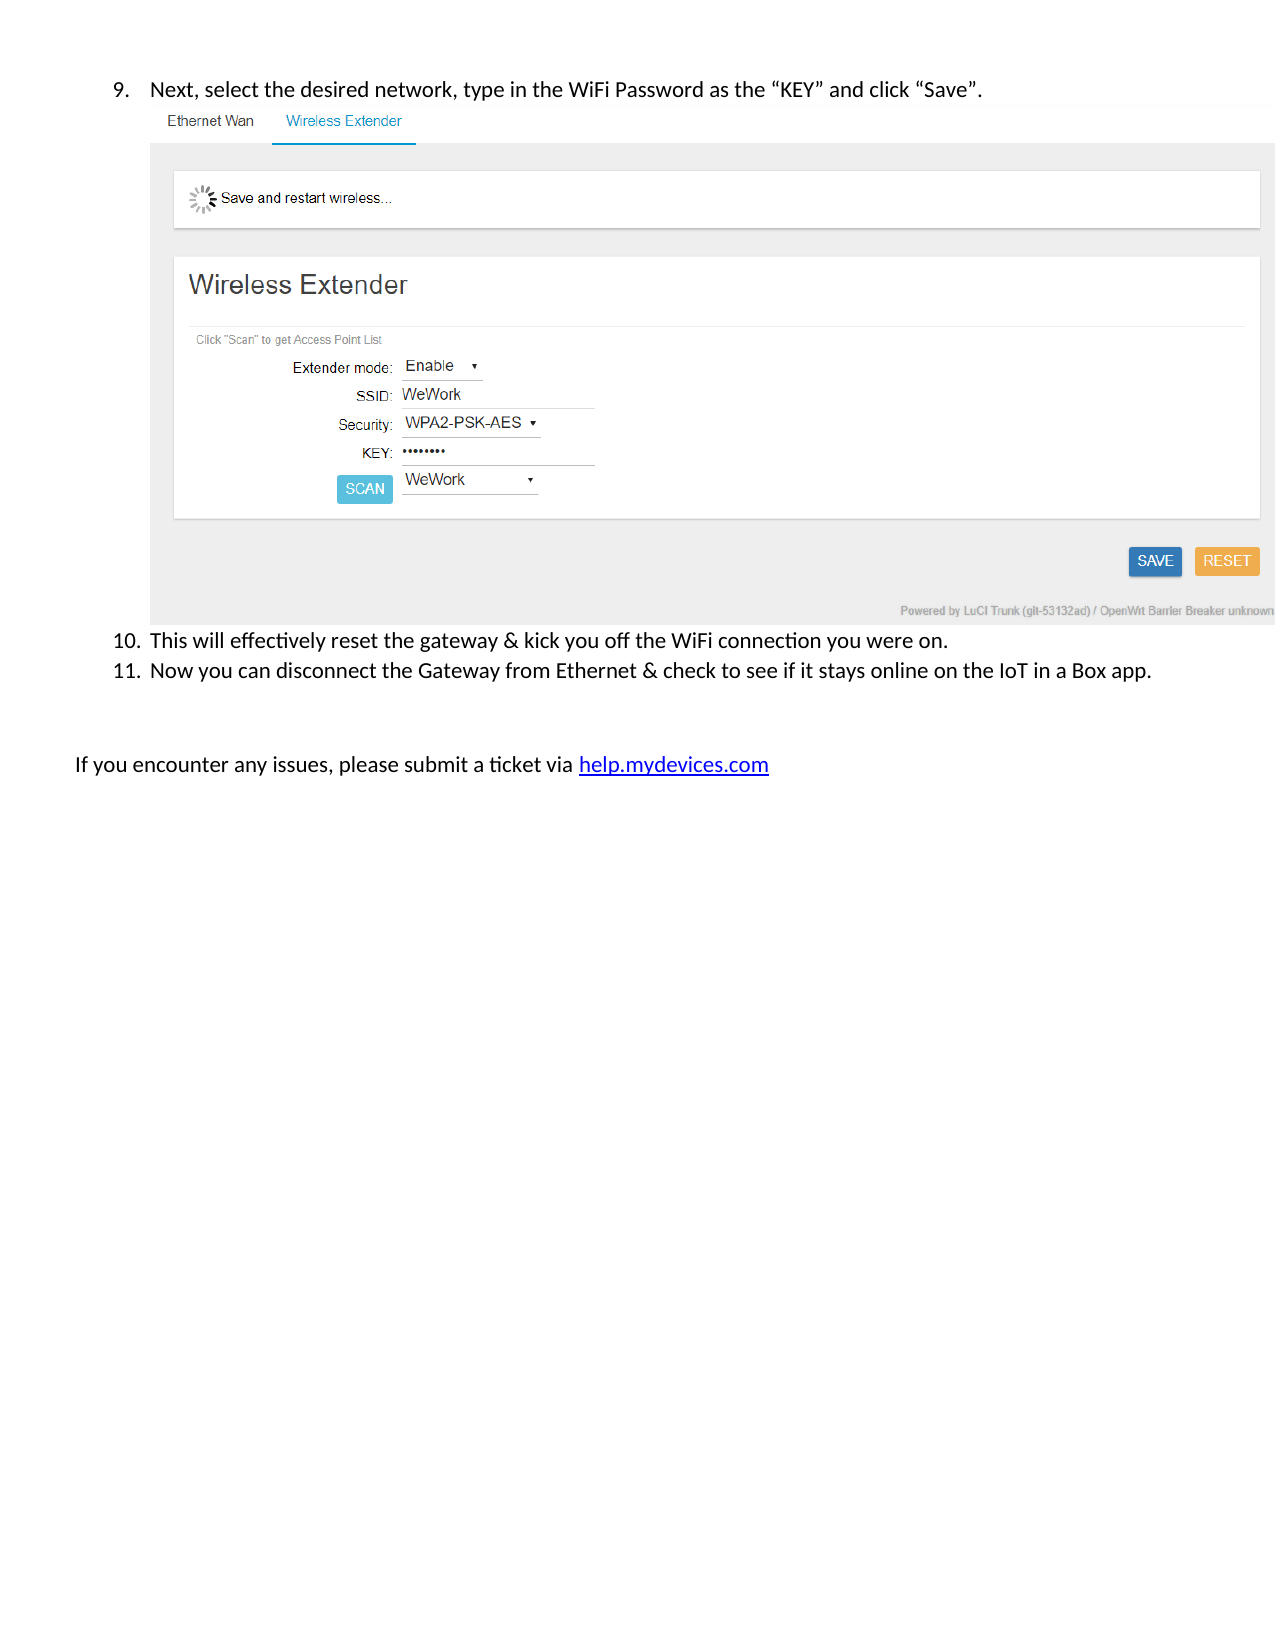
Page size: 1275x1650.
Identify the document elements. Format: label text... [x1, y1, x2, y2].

text If you encounter any issues, please submit a ticket via help.mydevices.com [75, 750, 1200, 778]
list Now you can disconnect the Gateway from Ethernet & check to see if it stays online on the IoT in a Box app. [112, 657, 1200, 684]
picture [150, 105, 1275, 625]
list This will effectively reset the gateway & kick you off the WiFi connection you were on. [112, 626, 1200, 654]
